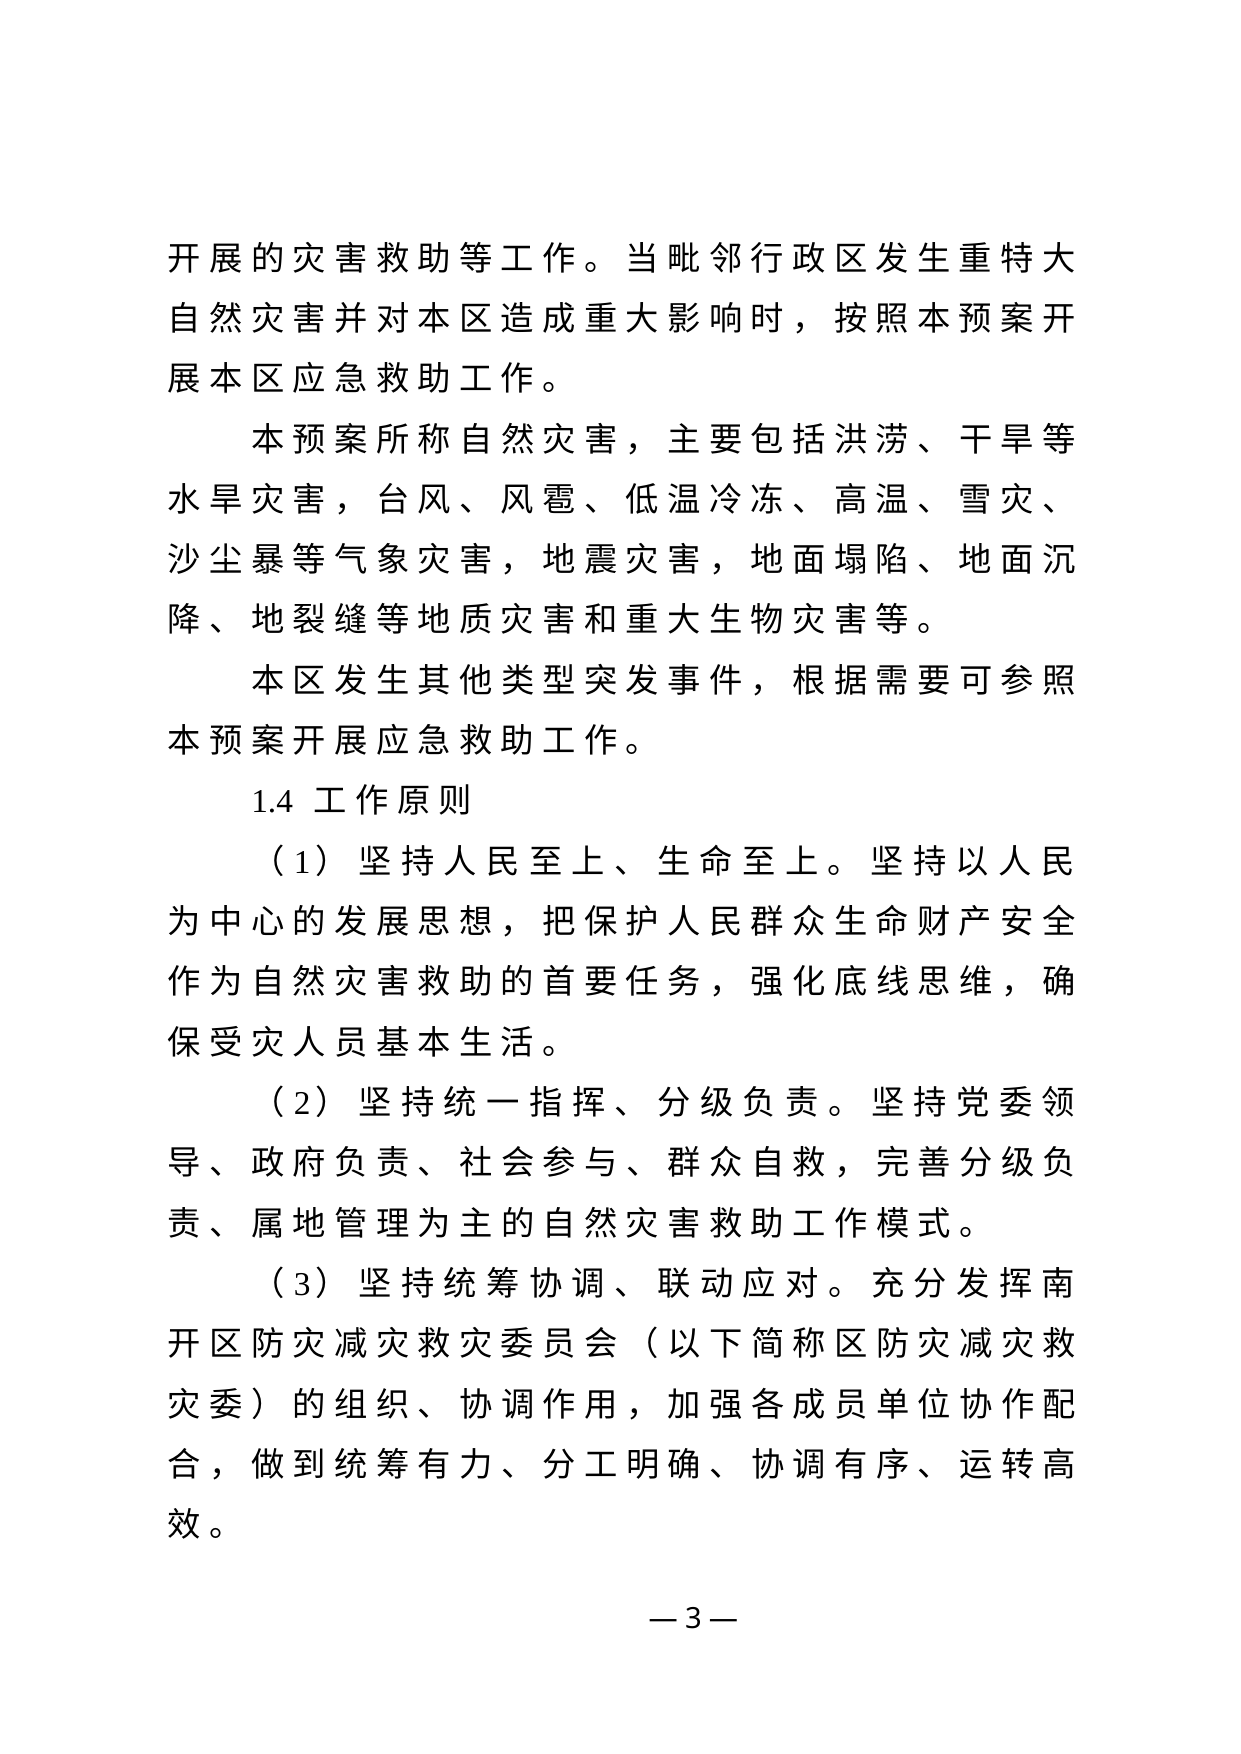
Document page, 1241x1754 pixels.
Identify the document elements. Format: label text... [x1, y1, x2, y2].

text （1）坚持人民至上、生命至上。坚持以人民为中心的发展思想，把保护人民群众生命财产安全作为自然灾害救助的首要任务，强化底线思维，确保受灾人员基本生活。 [168, 828, 1084, 1070]
text （2）坚持统一指挥、分级负责。坚持党委领导、政府负责、社会参与、群众自救，完善分级负责、属地管理为主的自然灾害救助工作模式。 [168, 1070, 1084, 1251]
text 1.4 工作原则 [168, 768, 1084, 828]
text （3）坚持统筹协调、联动应对。充分发挥南开区防灾减灾救灾委员会（以下简称区防灾减灾救灾委）的组织、协调作用，加强各成员单位协作配合，做到统筹有力、分工明确、协调有序、运转高效。 [168, 1251, 1084, 1552]
text 本预案所称自然灾害，主要包括洪涝、干旱等水旱灾害，台风、风雹、低温冷冻、高温、雪灾、沙尘暴等气象灾害，地震灾害，地面塌陷、地面沉降、地裂缝等地质灾害和重大生物灾害等。 [168, 406, 1084, 647]
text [168, 225, 1084, 406]
text 本区发生其他类型突发事件，根据需要可参照本预案开展应急救助工作。 [168, 647, 1084, 768]
